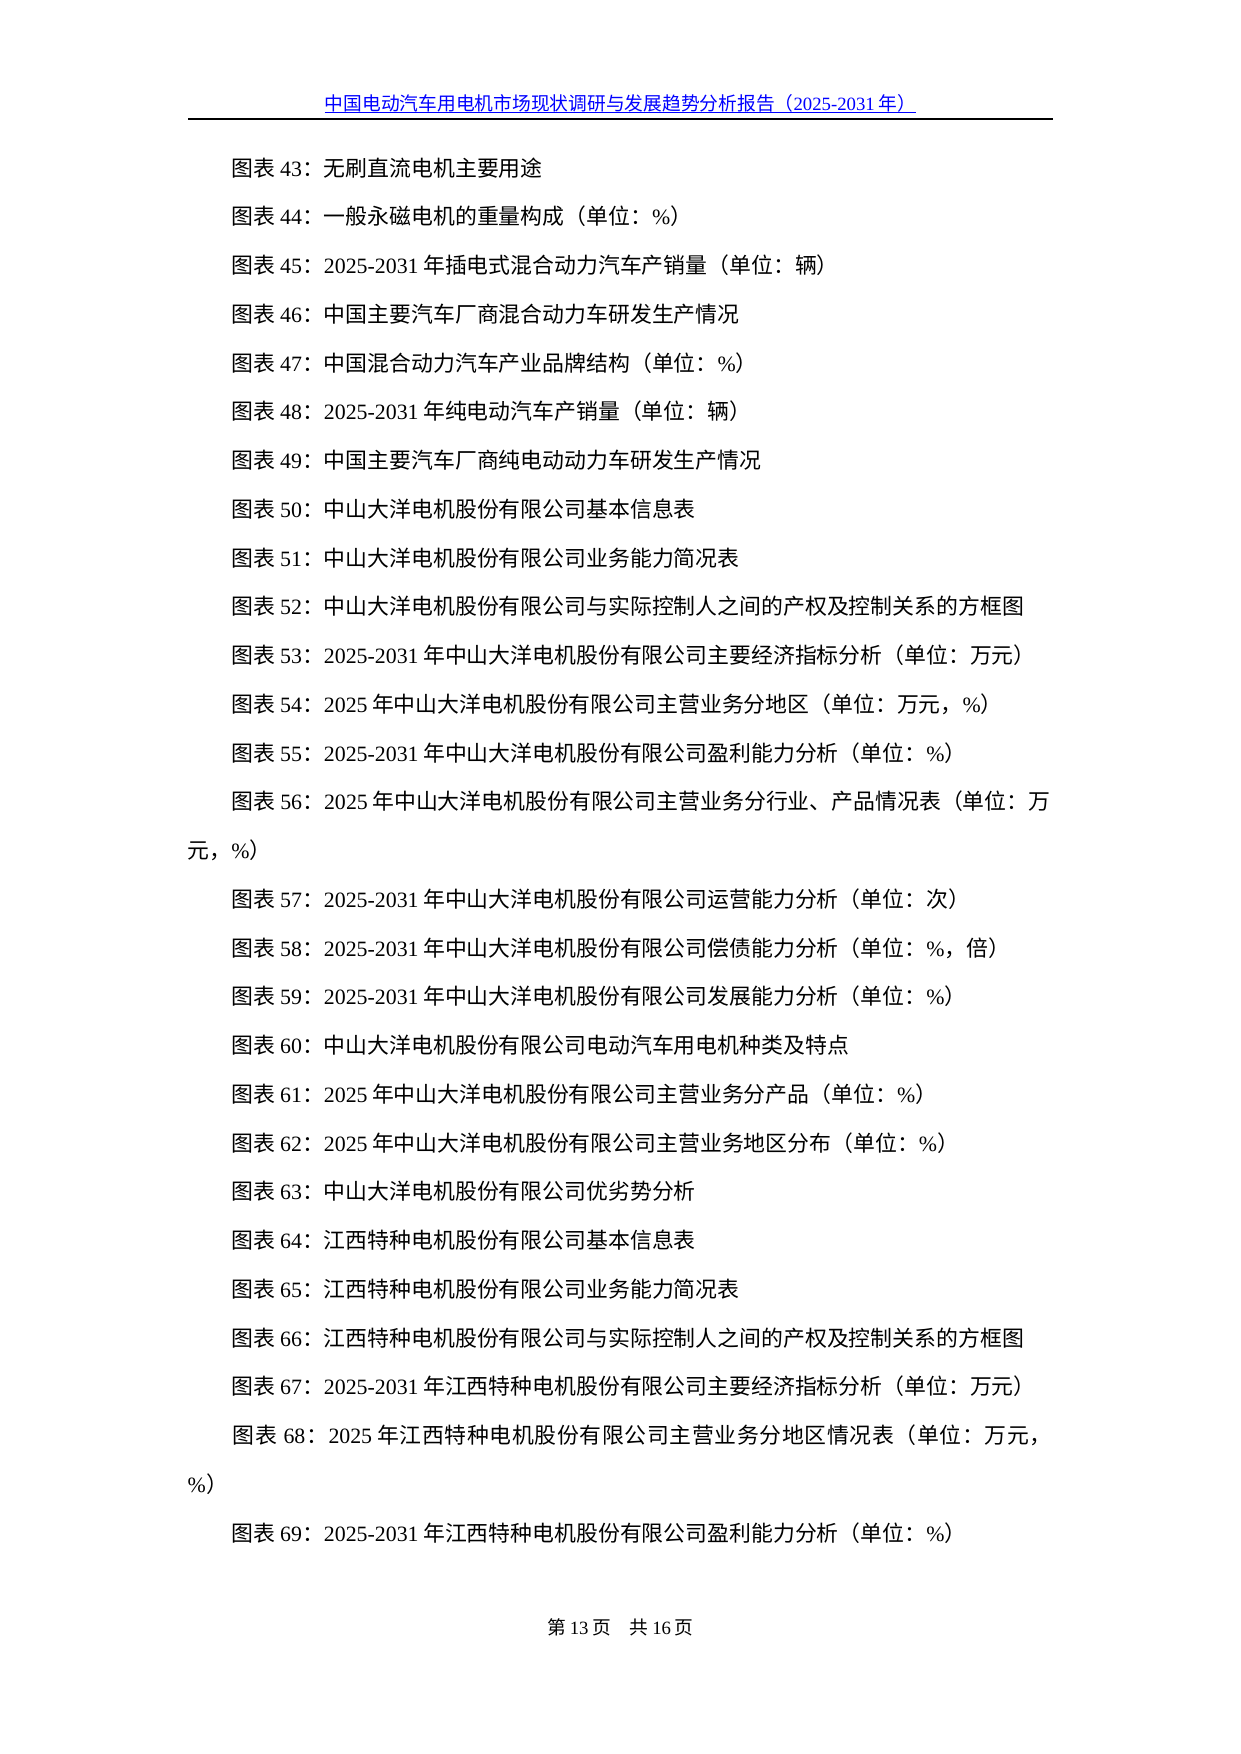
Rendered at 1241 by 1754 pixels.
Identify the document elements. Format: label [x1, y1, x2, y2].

text [187, 150, 1053, 1548]
